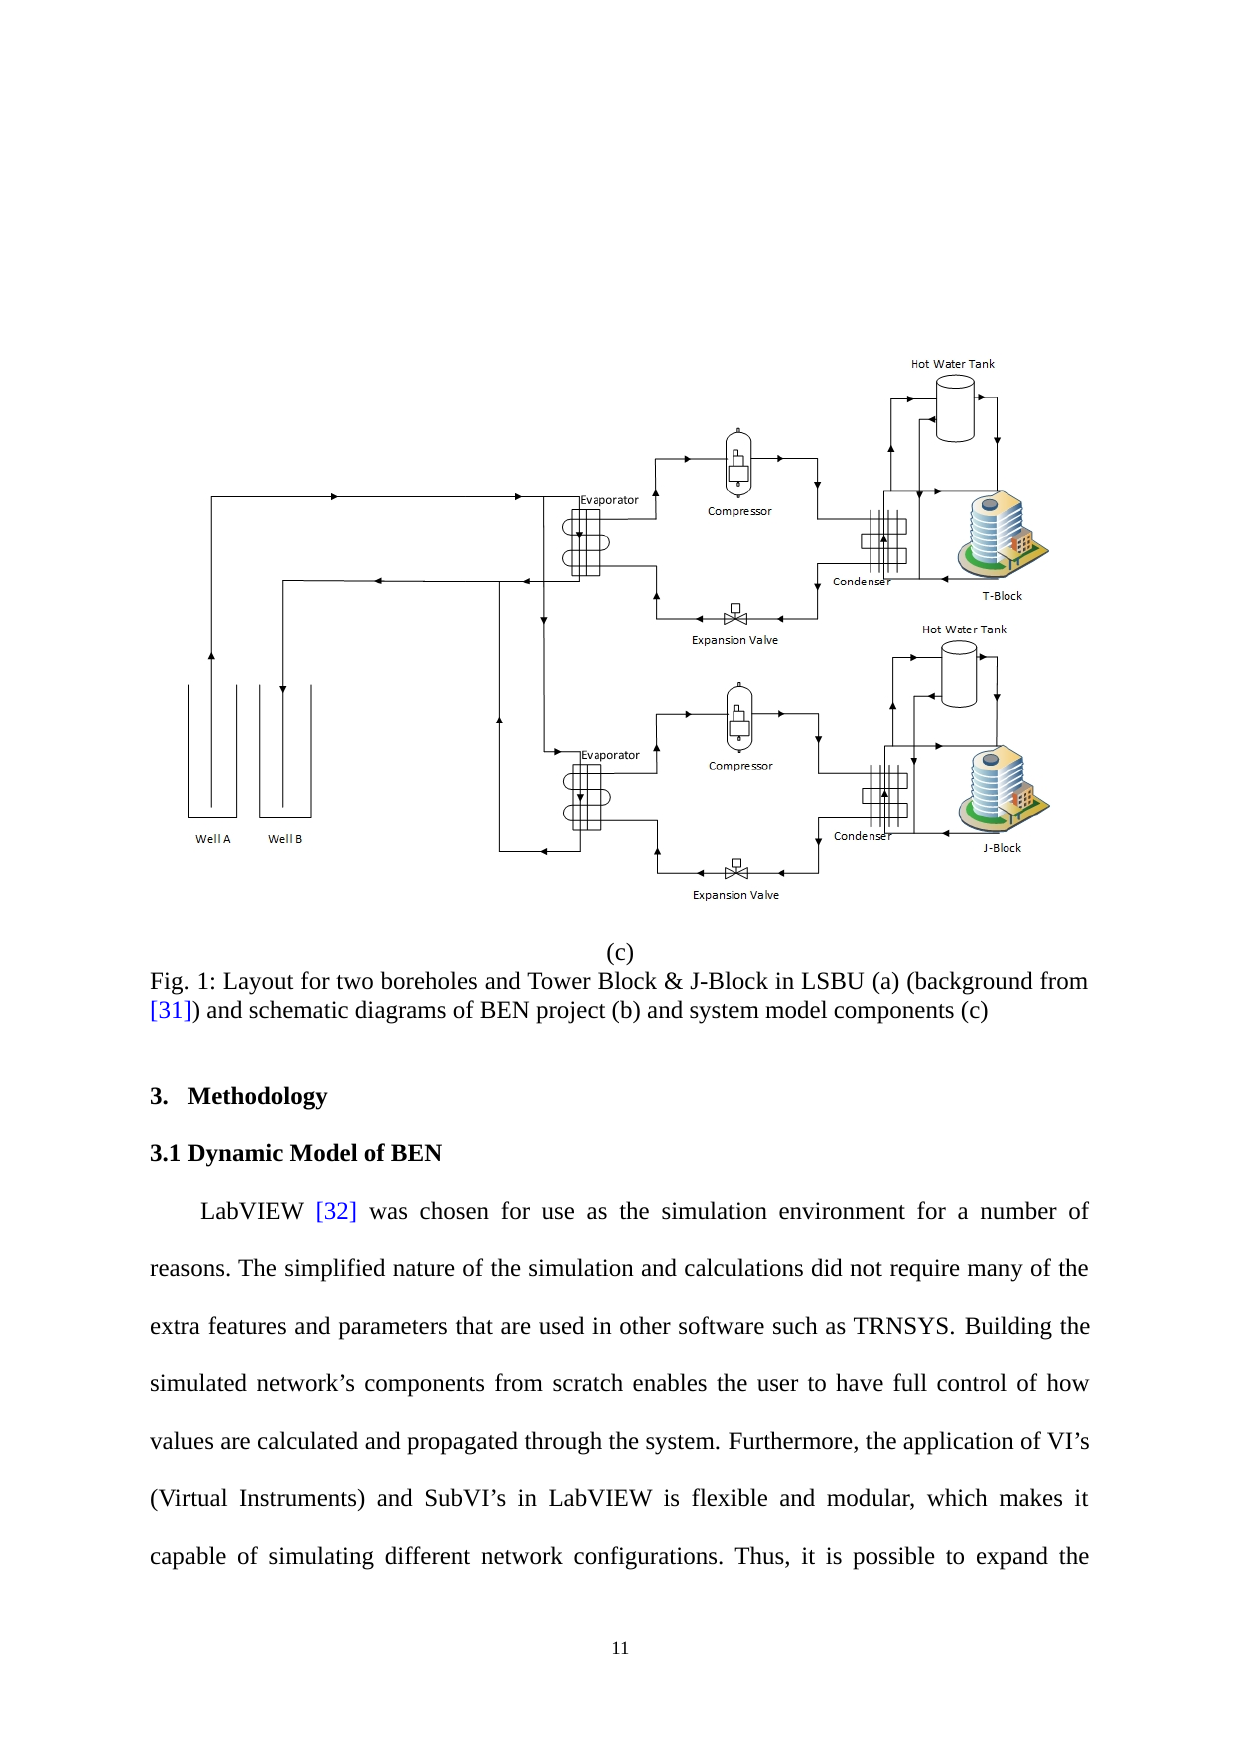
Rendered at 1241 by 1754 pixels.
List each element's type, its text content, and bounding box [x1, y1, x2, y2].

list Methodology [150, 1081, 1090, 1110]
text (c) [150, 937, 1090, 966]
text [150, 1196, 1090, 1570]
text Fig. 1: Layout for two boreholes and Tower Block & J-Block in LSBU (a) (background from [31]) and schematic diagrams of BEN project (b) and system model components (c) [150, 966, 1090, 1023]
picture [187, 351, 1053, 909]
list Dynamic Model of BEN [150, 1138, 1090, 1167]
